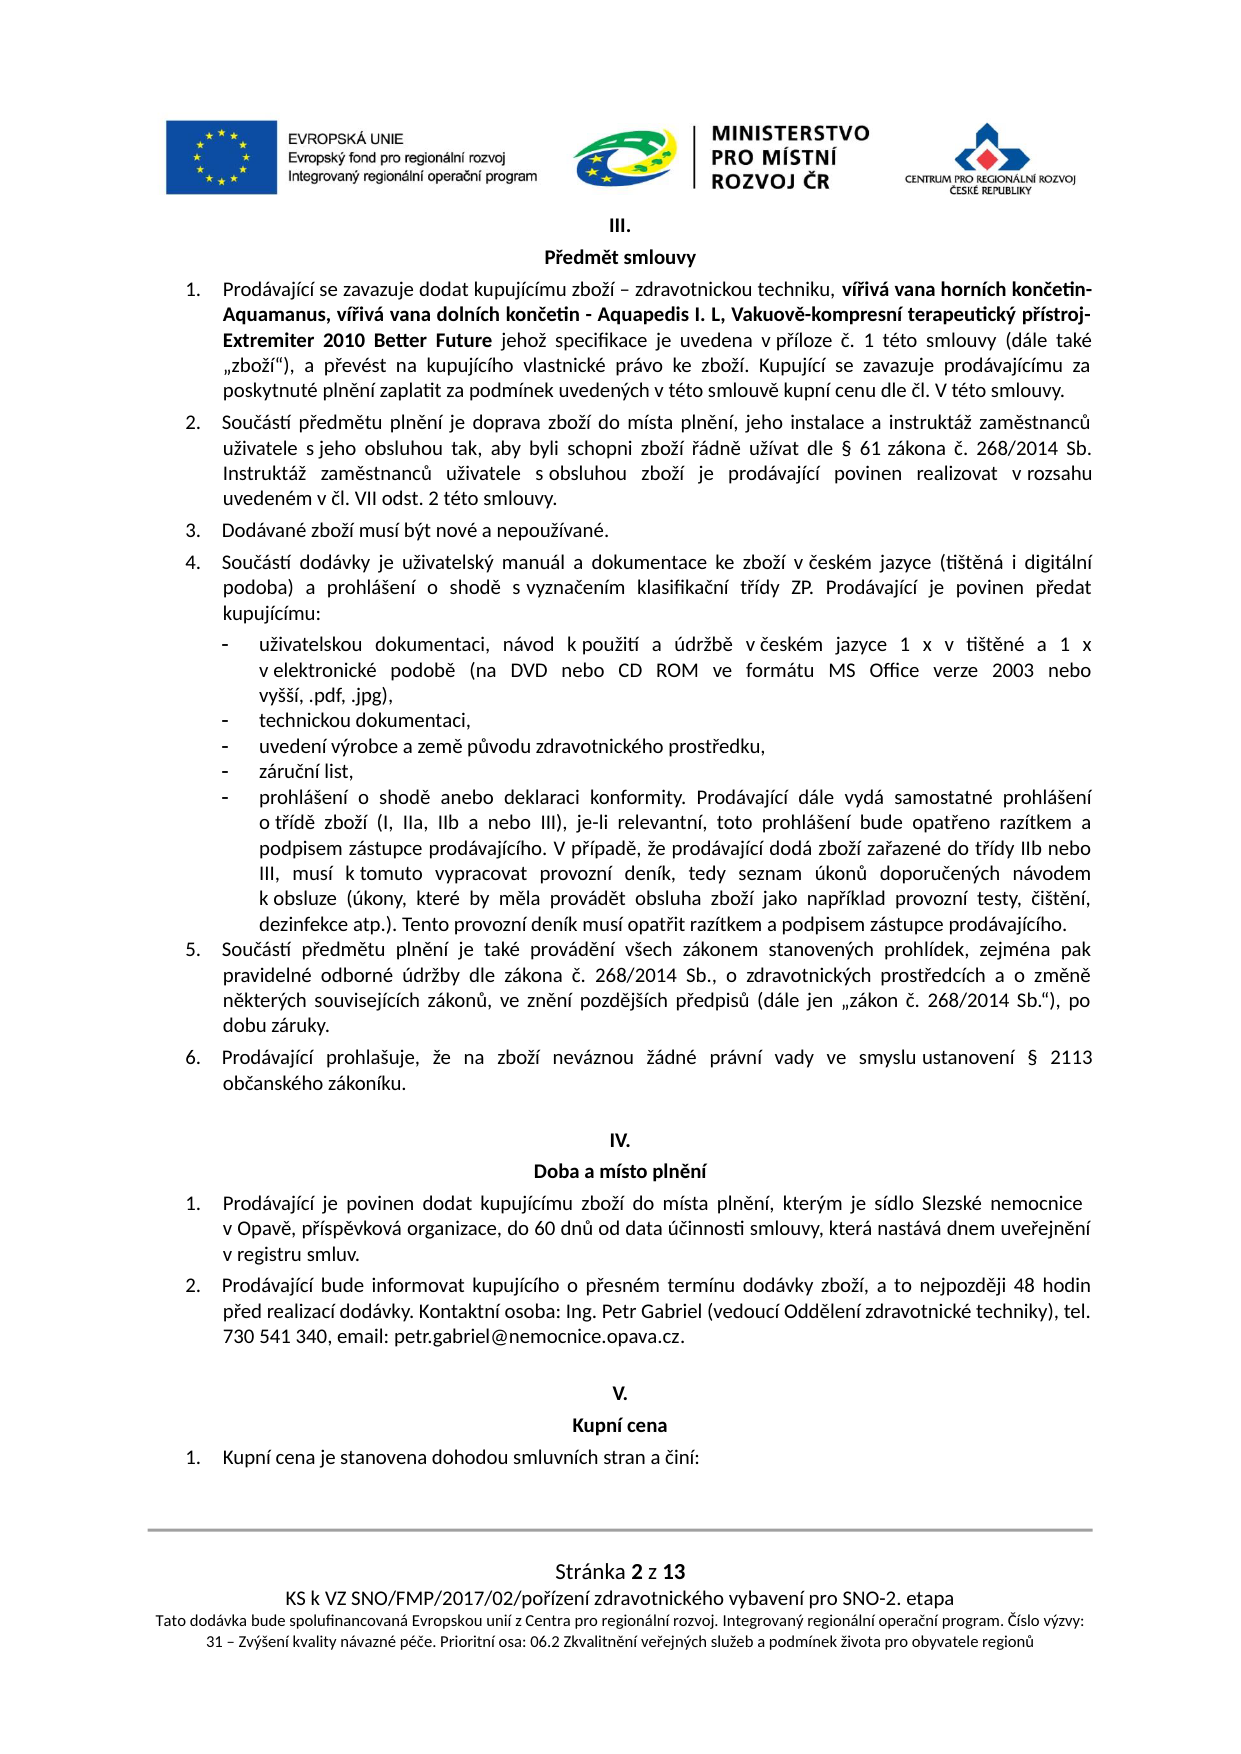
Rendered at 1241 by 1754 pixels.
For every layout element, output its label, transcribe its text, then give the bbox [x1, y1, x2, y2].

text IV. [148, 1127, 1092, 1152]
list Součástí dodávky je uživatelský manuál a dokumentace ke zboží v českém jazyce (tištěná i digitální podoba) a prohlášení o shodě s vyznačením klasifikační třídy ZP. Prodávající je povinen předat kupujícímu: [185, 549, 1092, 625]
text Kupní cena [148, 1412, 1092, 1438]
list Prodávající prohlašuje, že na zboží neváznou žádné právní vady ve smyslu ustanovení § 2113 občanského zákoníku. [185, 1044, 1092, 1095]
list uživatelskou dokumentaci, návod k použití a údržbě v českém jazyce 1 x v tištěné a 1 x v elektronické podobě (na DVD nebo CD ROM ve formátu MS Office verze 2003 nebo vyšší, .pdf, .jpg), [221, 631, 1092, 708]
list Prodávající je povinen dodat kupujícímu zboží do místa plnění, kterým je sídlo Slezské nemocnice v Opavě, příspěvková organizace, do 60 dnů od data účinnosti smlouvy, která nastává dnem uveřejnění v registru smluv. [185, 1190, 1092, 1266]
list technickou dokumentaci, [221, 708, 1092, 733]
text III. [148, 213, 1092, 238]
list uvedení výrobce a země původu zdravotnického prostředku, [221, 733, 1092, 758]
list prohlášení o shodě anebo deklaraci konformity. Prodávající dále vydá samostatné prohlášení o třídě zboží (I, IIa, IIb a nebo III), je-li relevantní, toto prohlášení bude opatřeno razítkem a podpisem zástupce prodávajícího. V případě, že prodávající dodá zboží zařazené do třídy IIb nebo III, musí k tomuto vypracovat provozní deník, tedy seznam úkonů doporučených návodem k obsluze (úkony, které by měla provádět obsluha zboží jako například provozní testy, čištění, dezinfekce atp.). Tento provozní deník musí opatřit razítkem a podpisem zástupce prodávajícího. [221, 784, 1092, 936]
list Dodávané zboží musí být nové a nepoužívané. [185, 517, 1092, 543]
text Předmět smlouvy [148, 244, 1092, 270]
list Prodávající se zavazuje dodat kupujícímu zboží – zdravotnickou techniku, vířivá vana horních končetin- Aquamanus, vířivá vana dolních končetin - Aquapedis I. L, Vakuově-kompresní terapeutický přístroj- Extremiter 2010 Better Future jehož specifikace je uvedena v příloze č. 1 této smlouvy (dále také „zboží“), a převést na kupujícího vlastnické právo ke zboží. Kupující se zavazuje prodávajícímu za poskytnuté plnění zaplatit za podmínek uvedených v této smlouvě kupní cenu dle čl. V této smlouvy. [185, 276, 1092, 403]
text V. [148, 1381, 1092, 1406]
text Doba a místo plnění [148, 1158, 1092, 1184]
list záruční list, [221, 758, 1092, 784]
list Součástí předmětu plnění je také provádění všech zákonem stanovených prohlídek, zejména pak pravidelné odborné údržby dle zákona č. 268/2014 Sb., o zdravotnických prostředcích a o změně některých souvisejících zákonů, ve znění pozdějších předpisů (dále jen „zákon č. 268/2014 Sb.“), po dobu záruky. [185, 936, 1092, 1038]
list Součástí předmětu plnění je doprava zboží do místa plnění, jeho instalace a instruktáž zaměstnanců uživatele s jeho obsluhou tak, aby byli schopni zboží řádně užívat dle § 61 zákona č. 268/2014 Sb. Instruktáž zaměstnanců uživatele s obsluhou zboží je prodávající povinen realizovat v rozsahu uvedeném v čl. VII odst. 2 této smlouvy. [185, 409, 1092, 511]
list Kupní cena je stanovena dohodou smluvních stran a činí: [185, 1444, 1092, 1469]
list Prodávající bude informovat kupujícího o přesném termínu dodávky zboží, a to nejpozději 48 hodin před realizací dodávky. Kontaktní osoba: Ing. Petr Gabriel (vedoucí Oddělení zdravotnické techniky), tel. 730 541 340, email: petr.gabriel@nemocnice.opava.cz. [185, 1273, 1092, 1349]
